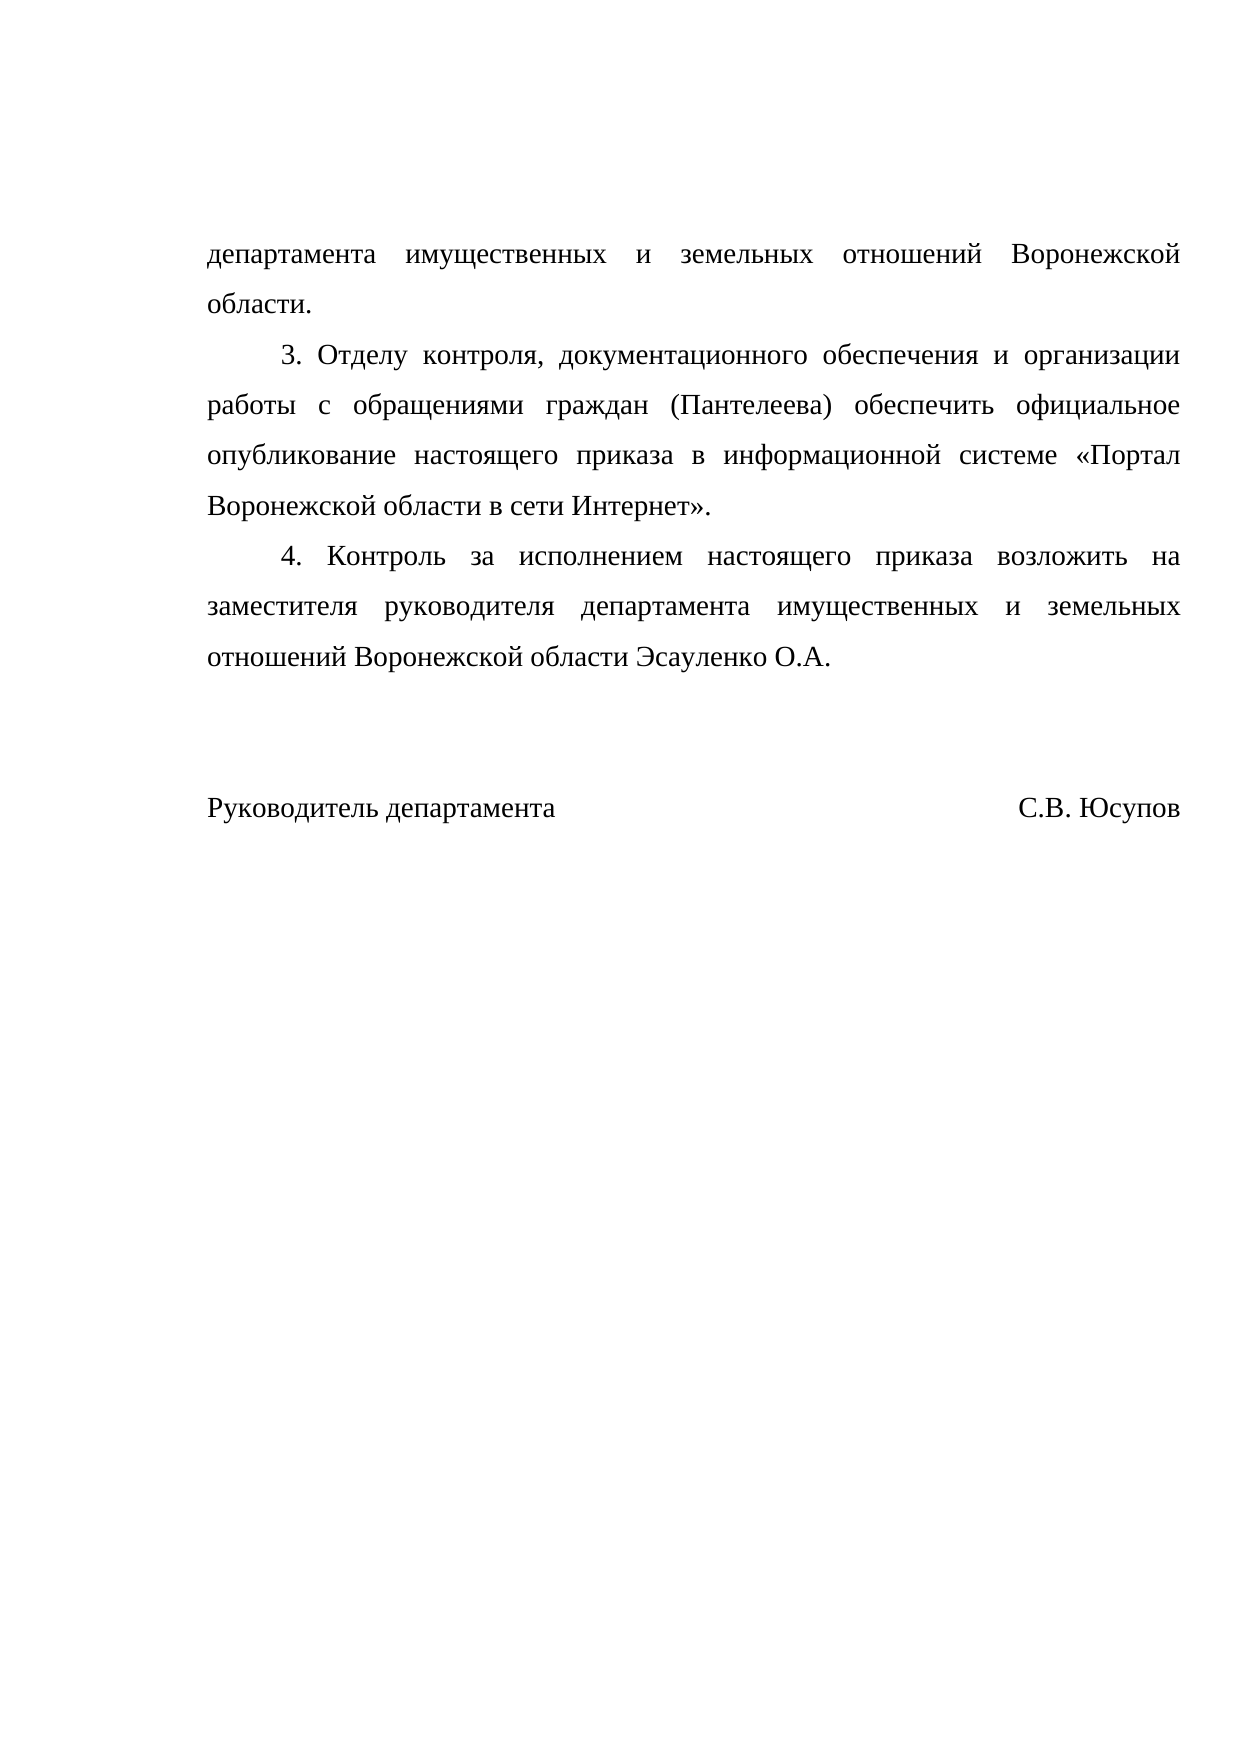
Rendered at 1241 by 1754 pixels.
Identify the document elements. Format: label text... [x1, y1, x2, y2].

text 3. Отделу контроля, документационного обеспечения и организации работы с обращениями граждан (Пантелеева) обеспечить официальное опубликование настоящего приказа в информационной системе «Портал Воронежской области в сети Интернет». [207, 337, 1181, 521]
text 4. Контроль за исполнением настоящего приказа возложить на заместителя руководителя департамента имущественных и земельных отношений Воронежской области Эсауленко О.А. [207, 538, 1181, 672]
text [207, 236, 1181, 320]
text Руководитель департамента С.В. Юсупов [207, 790, 1181, 823]
